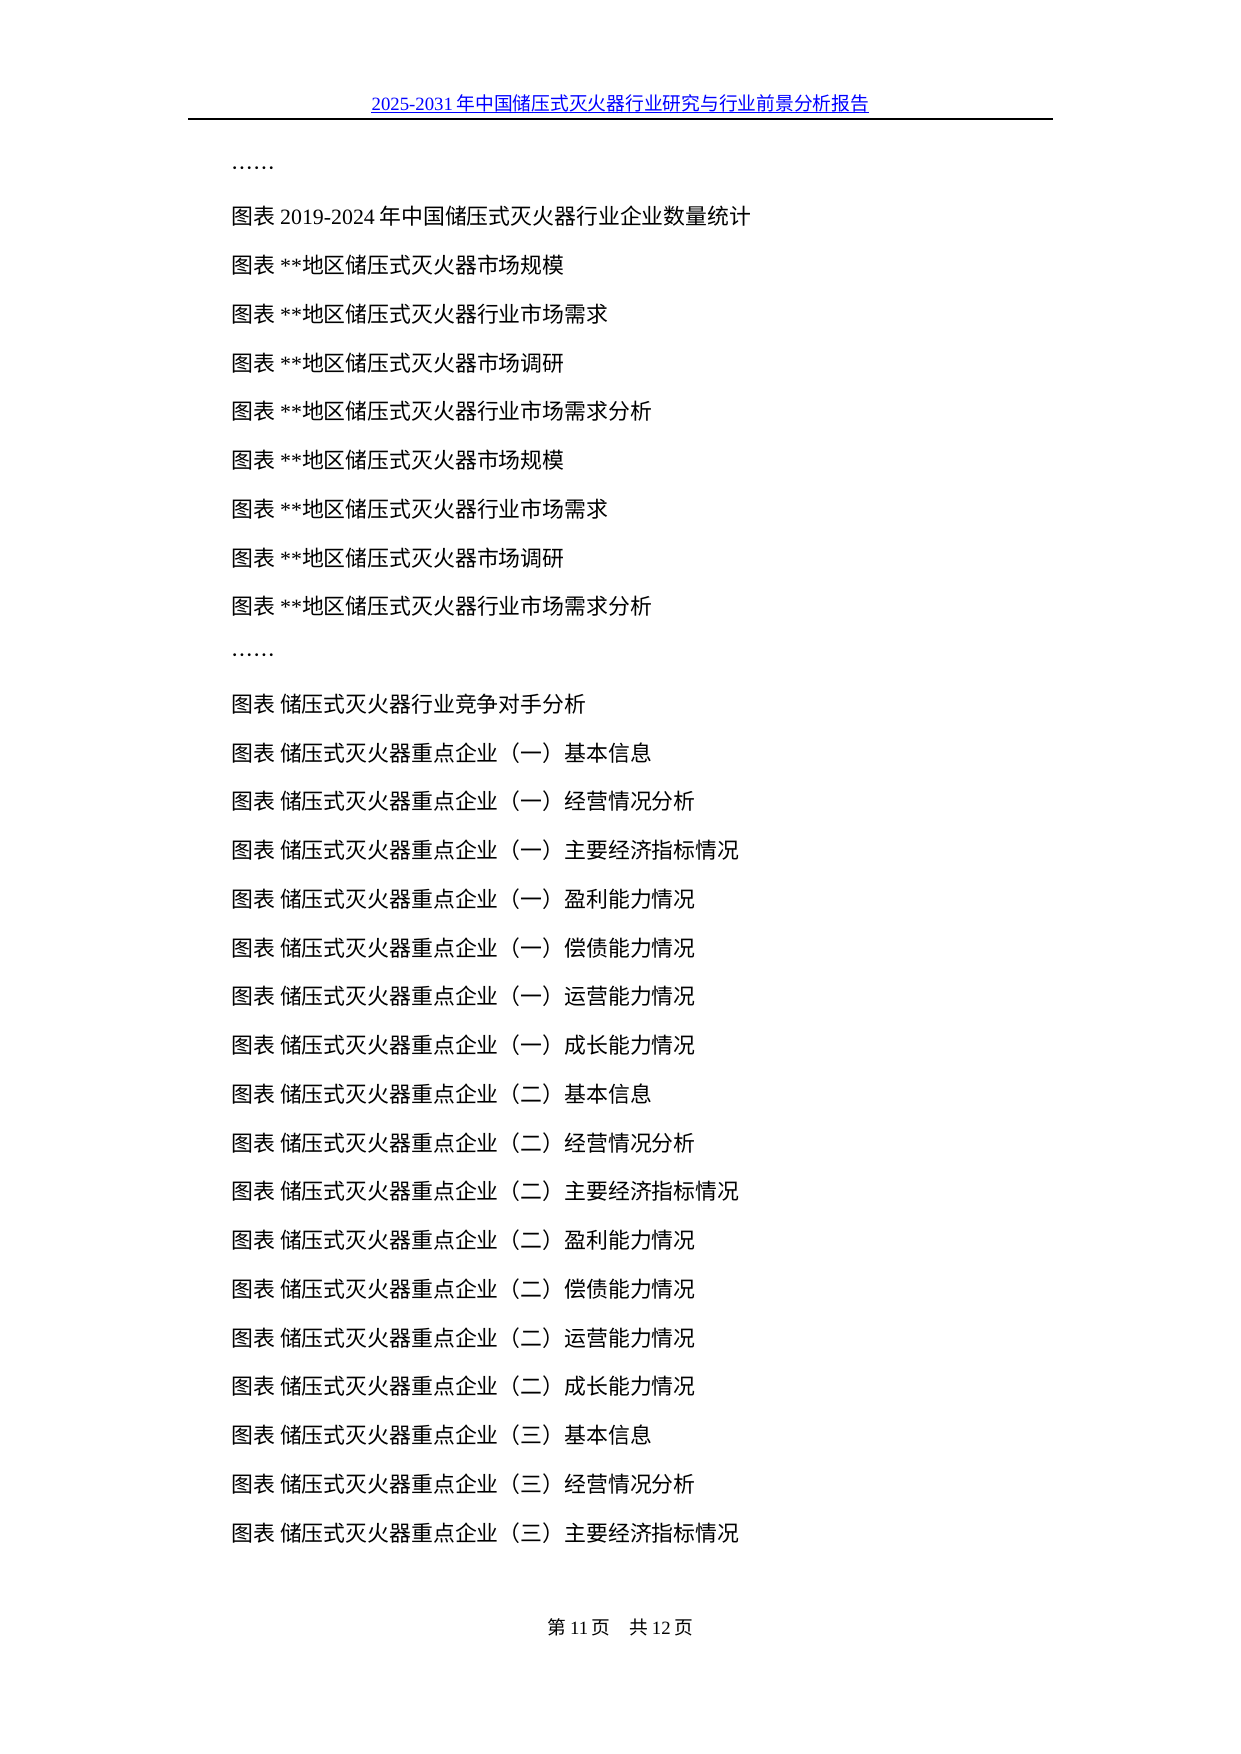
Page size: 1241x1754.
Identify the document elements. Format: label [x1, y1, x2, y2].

text [187, 150, 1053, 1548]
